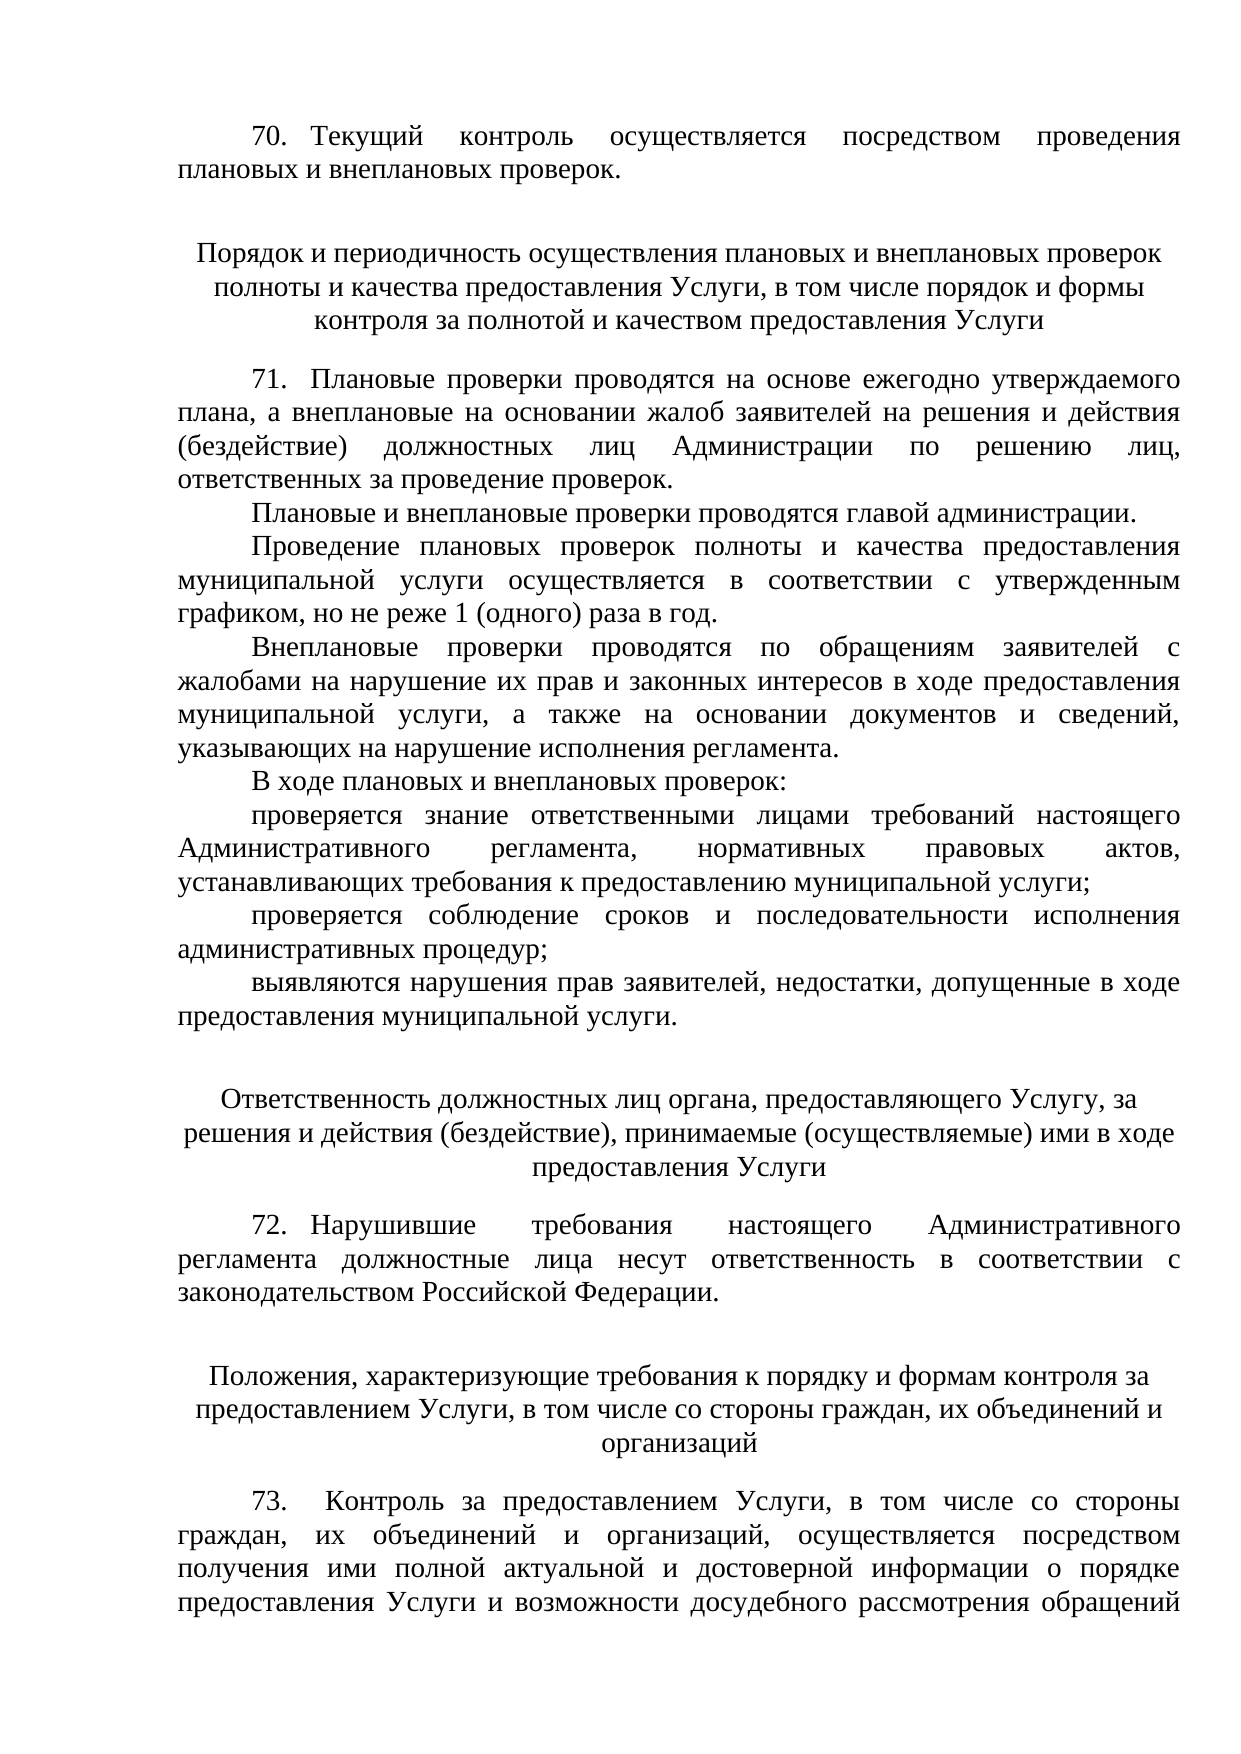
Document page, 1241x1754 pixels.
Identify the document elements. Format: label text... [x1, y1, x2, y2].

text Проведение плановых проверок полноты и качества предоставления муниципальной услуги осуществляется в соответствии с утвержденным графиком, но не реже 1 (одного) раза в год. [177, 528, 1181, 629]
text Внеплановые проверки проводятся по обращениям заявителей с жалобами на нарушение их прав и законных интересов в ходе предоставления муниципальной услуги, а также на основании документов и сведений, указывающих на нарушение исполнения регламента. [177, 629, 1181, 763]
text Положения, характеризующие требования к порядку и формам контроля за предоставлением Услуги, в том числе со стороны граждан, их объединений и организаций [177, 1358, 1181, 1458]
text В ходе плановых и внеплановых проверок: [177, 763, 1181, 797]
text проверяется соблюдение сроков и последовательности исполнения административных процедур; [177, 897, 1181, 964]
list Плановые проверки проводятся на основе ежегодно утверждаемого плана, а внеплановые на основании жалоб заявителей на решения и действия (бездействие) должностных лиц Администрации по решению лиц, ответственных за проведение проверок. [177, 361, 1181, 495]
text Плановые и внеплановые проверки проводятся главой администрации. [177, 495, 1181, 528]
text выявляются нарушения прав заявителей, недостатки, допущенные в ходе предоставления муниципальной услуги. [177, 964, 1181, 1032]
list Текущий контроль осуществляется посредством проведения плановых и внеплановых проверок. [177, 118, 1181, 185]
text проверяется знание ответственными лицами требований настоящего Административного регламента, нормативных правовых актов, устанавливающих требования к предоставлению муниципальной услуги; [177, 797, 1181, 897]
text Ответственность должностных лиц органа, предоставляющего Услугу, за решения и действия (бездействие), принимаемые (осуществляемые) ими в ходе предоставления Услуги [177, 1082, 1181, 1182]
list Нарушившие требования настоящего Административного регламента должностные лица несут ответственность в соответствии с законодательством Российской Федерации. [177, 1207, 1181, 1308]
text Порядок и периодичность осуществления плановых и внеплановых проверок полноты и качества предоставления Услуги, в том числе порядок и формы контроля за полнотой и качеством предоставления Услуги [177, 235, 1181, 336]
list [177, 1483, 1181, 1618]
